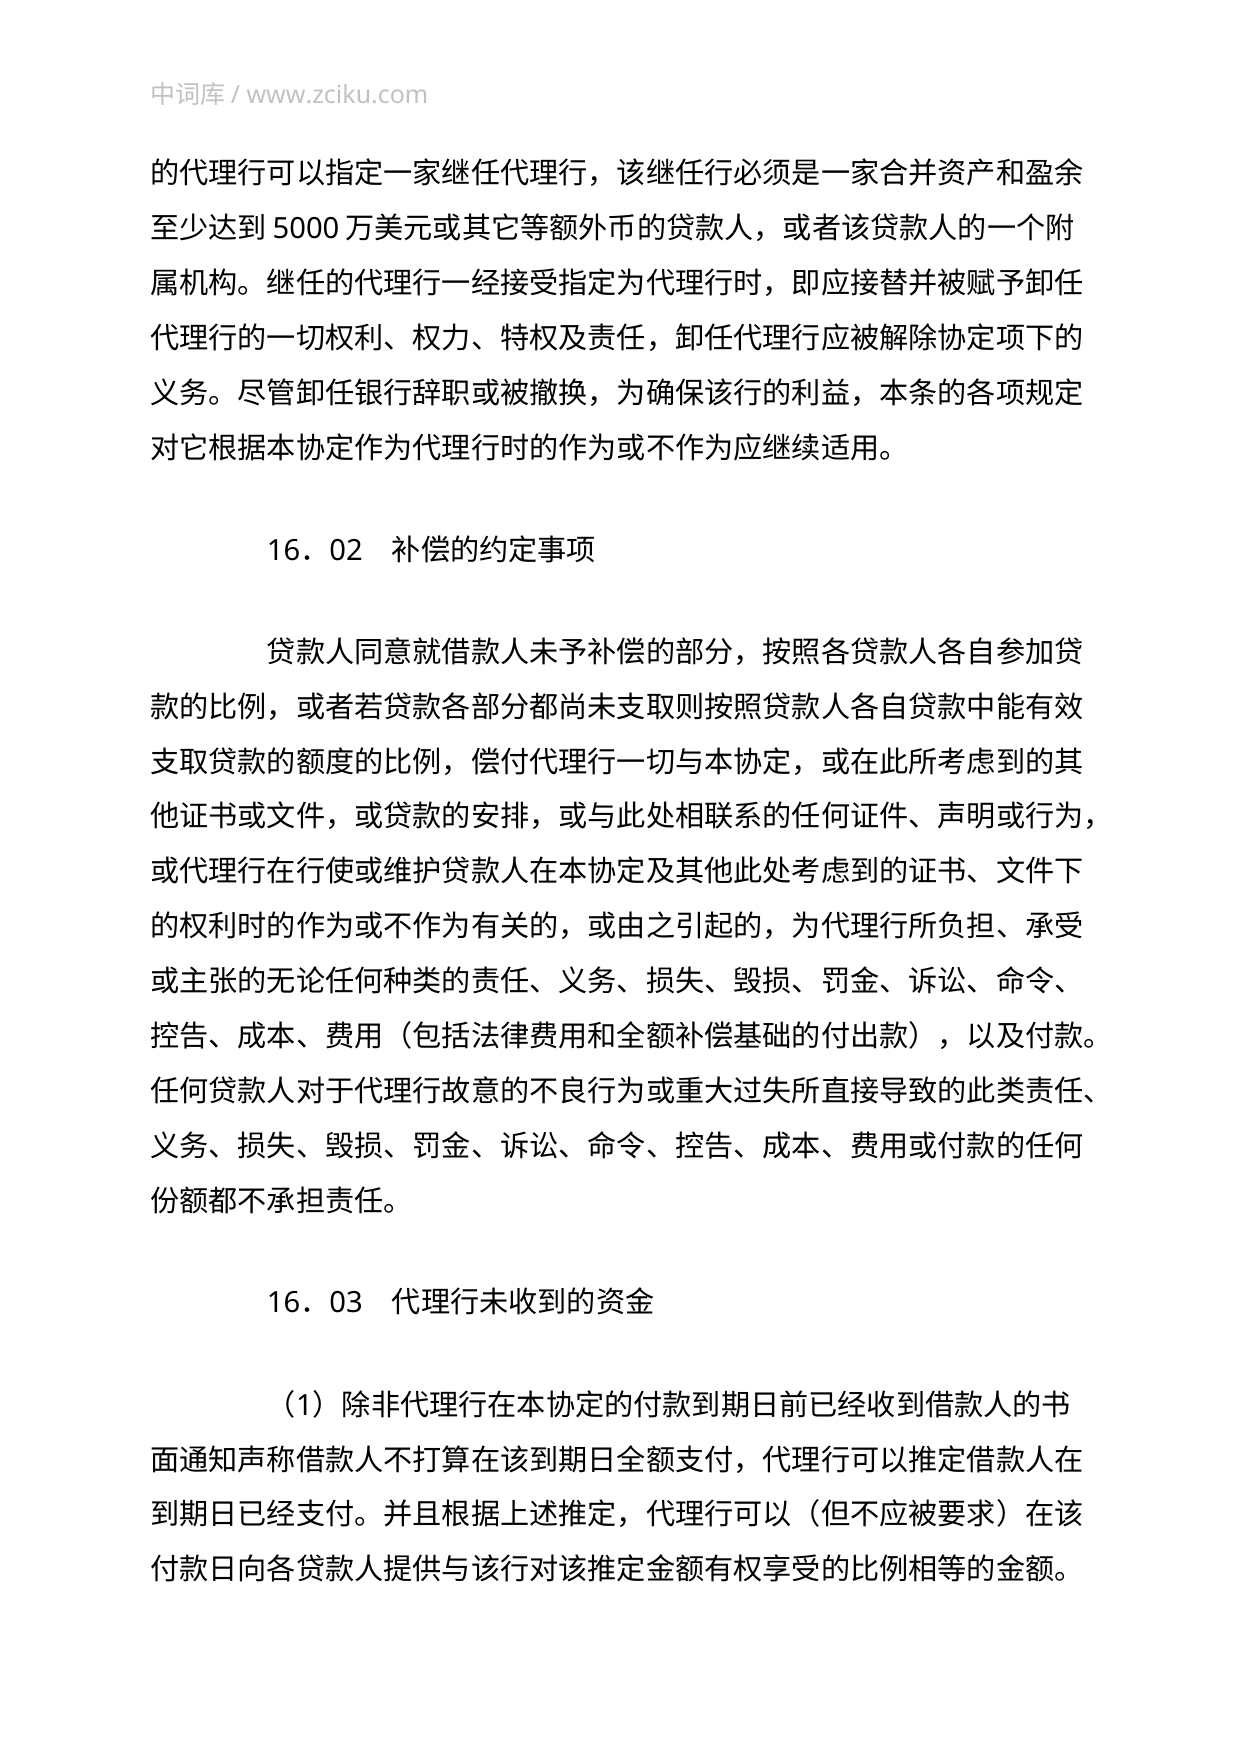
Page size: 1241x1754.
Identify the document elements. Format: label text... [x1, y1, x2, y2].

text 16．03 代理行未收到的资金 [150, 1279, 1090, 1321]
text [150, 150, 1090, 467]
text 贷款人同意就借款人未予补偿的部分，按照各贷款人各自参加贷款的比例，或者若贷款各部分都尚未支取则按照贷款人各自贷款中能有效支取贷款的额度的比例，偿付代理行一切与本协定，或在此所考虑到的其他证书或文件，或贷款的安排，或与此处相联系的任何证件、声明或行为，或代理行在行使或维护贷款人在本协定及其他此处考虑到的证书、文件下的权利时的作为或不作为有关的，或由之引起的，为代理行所负担、承受或主张的无论任何种类的责任、义务、损失、毁损、罚金、诉讼、命令、控告、成本、费用（包括法律费用和全额补偿基础的付出款），以及付款。任何贷款人对于代理行故意的不良行为或重大过失所直接导致的此类责任、义务、损失、毁损、罚金、诉讼、命令、控告、成本、费用或付款的任何份额都不承担责任。 [150, 628, 1090, 1219]
text 16．02 补偿的约定事项 [150, 526, 1090, 569]
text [150, 1381, 1090, 1588]
